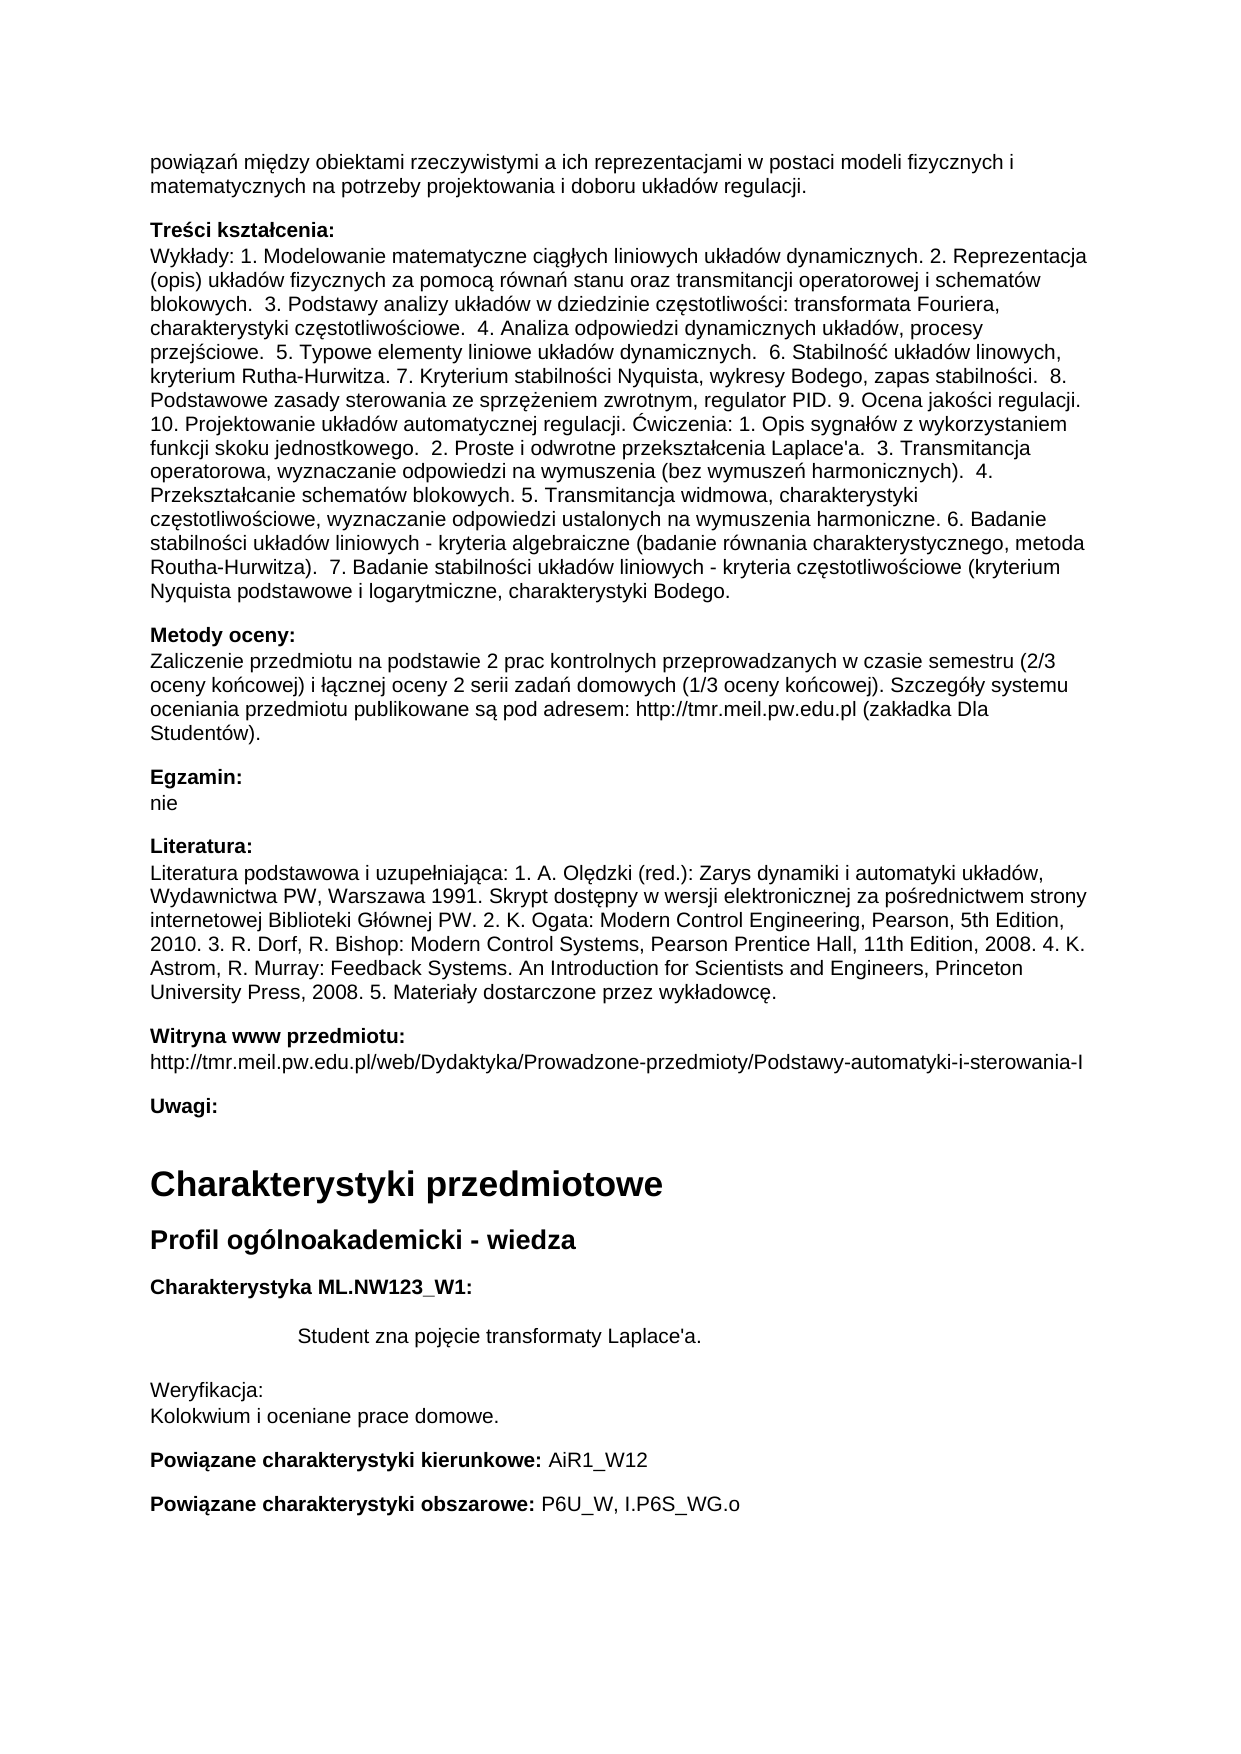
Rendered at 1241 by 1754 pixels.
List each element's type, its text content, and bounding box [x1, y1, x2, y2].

text Witryna www przedmiotu: [150, 1024, 1090, 1048]
text Powiązane charakterystyki obszarowe: P6U_W, I.P6S_WG.o [150, 1492, 1090, 1516]
text Literatura podstawowa i uzupełniająca: 1. A. Olędzki (red.): Zarys dynamiki i automatyki układów, Wydawnictwa PW, Warszawa 1991. Skrypt dostępny w wersji elektronicznej za pośrednictwem strony internetowej Biblioteki Głównej PW. 2. K. Ogata: Modern Control Engineering, Pearson, 5th Edition, 2010. 3. R. Dorf, R. Bishop: Modern Control Systems, Pearson Prentice Hall, 11th Edition, 2008. 4. K. Astrom, R. Murray: Feedback Systems. An Introduction for Scientists and Engineers, Princeton University Press, 2008. 5. Materiały dostarczone przez wykładowcę. [150, 860, 1090, 1004]
text Egzamin: [150, 764, 1090, 788]
subtitle Profil ogólnoakademicki - wiedza [150, 1224, 1090, 1255]
text Wykłady: 1. Modelowanie matematyczne ciągłych liniowych układów dynamicznych. 2. Reprezentacja (opis) układów fizycznych za pomocą równań stanu oraz transmitancji operatorowej i schematów blokowych. 3. Podstawy analizy układów w dziedzinie częstotliwości: transformata Fouriera, charakterystyki częstotliwościowe. 4. Analiza odpowiedzi dynamicznych układów, procesy przejściowe. 5. Typowe elementy liniowe układów dynamicznych. 6. Stabilność układów linowych, kryterium Rutha-Hurwitza. 7. Kryterium stabilności Nyquista, wykresy Bodego, zapas stabilności. 8. Podstawowe zasady sterowania ze sprzężeniem zwrotnym, regulator PID. 9. Ocena jakości regulacji. 10. Projektowanie układów automatycznej regulacji. Ćwiczenia: 1. Opis sygnałów z wykorzystaniem funkcji skoku jednostkowego. 2. Proste i odwrotne przekształcenia Laplace'a. 3. Transmitancja operatorowa, wyznaczanie odpowiedzi na wymuszenia (bez wymuszeń harmonicznych). 4. Przekształcanie schematów blokowych. 5. Transmitancja widmowa, charakterystyki częstotliwościowe, wyznaczanie odpowiedzi ustalonych na wymuszenia harmoniczne. 6. Badanie stabilności układów liniowych - kryteria algebraiczne (badanie równania charakterystycznego, metoda Routha-Hurwitza). 7. Badanie stabilności układów liniowych - kryteria częstotliwościowe (kryterium Nyquista podstawowe i logarytmiczne, charakterystyki Bodego. [150, 244, 1090, 603]
subtitle Charakterystyki przedmiotowe [150, 1163, 1090, 1204]
text Kolokwium i oceniane prace domowe. [150, 1404, 1090, 1428]
text nie [150, 791, 1090, 814]
text Literatura: [150, 834, 1090, 858]
text Metody oceny: [150, 623, 1090, 647]
text Treści kształcenia: [150, 218, 1090, 242]
text Uwagi: [150, 1094, 1090, 1118]
text Zaliczenie przedmiotu na podstawie 2 prac kontrolnych przeprowadzanych w czasie semestru (2/3 oceny końcowej) i łącznej oceny 2 serii zadań domowych (1/3 oceny końcowej). Szczegóły systemu oceniania przedmiotu publikowane są pod adresem: http://tmr.meil.pw.edu.pl (zakładka Dla Studentów). [150, 649, 1090, 745]
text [150, 150, 1090, 198]
text Charakterystyka ML.NW123_W1: [150, 1275, 1090, 1299]
text Weryfikacja: [150, 1378, 1090, 1402]
text http://tmr.meil.pw.edu.pl/web/Dydaktyka/Prowadzone-przedmioty/Podstawy-automatyki-i-sterowania-I [150, 1050, 1090, 1074]
text Powiązane charakterystyki kierunkowe: AiR1_W12 [150, 1448, 1090, 1472]
text Student zna pojęcie transformaty Laplace'a. [150, 1300, 1090, 1372]
